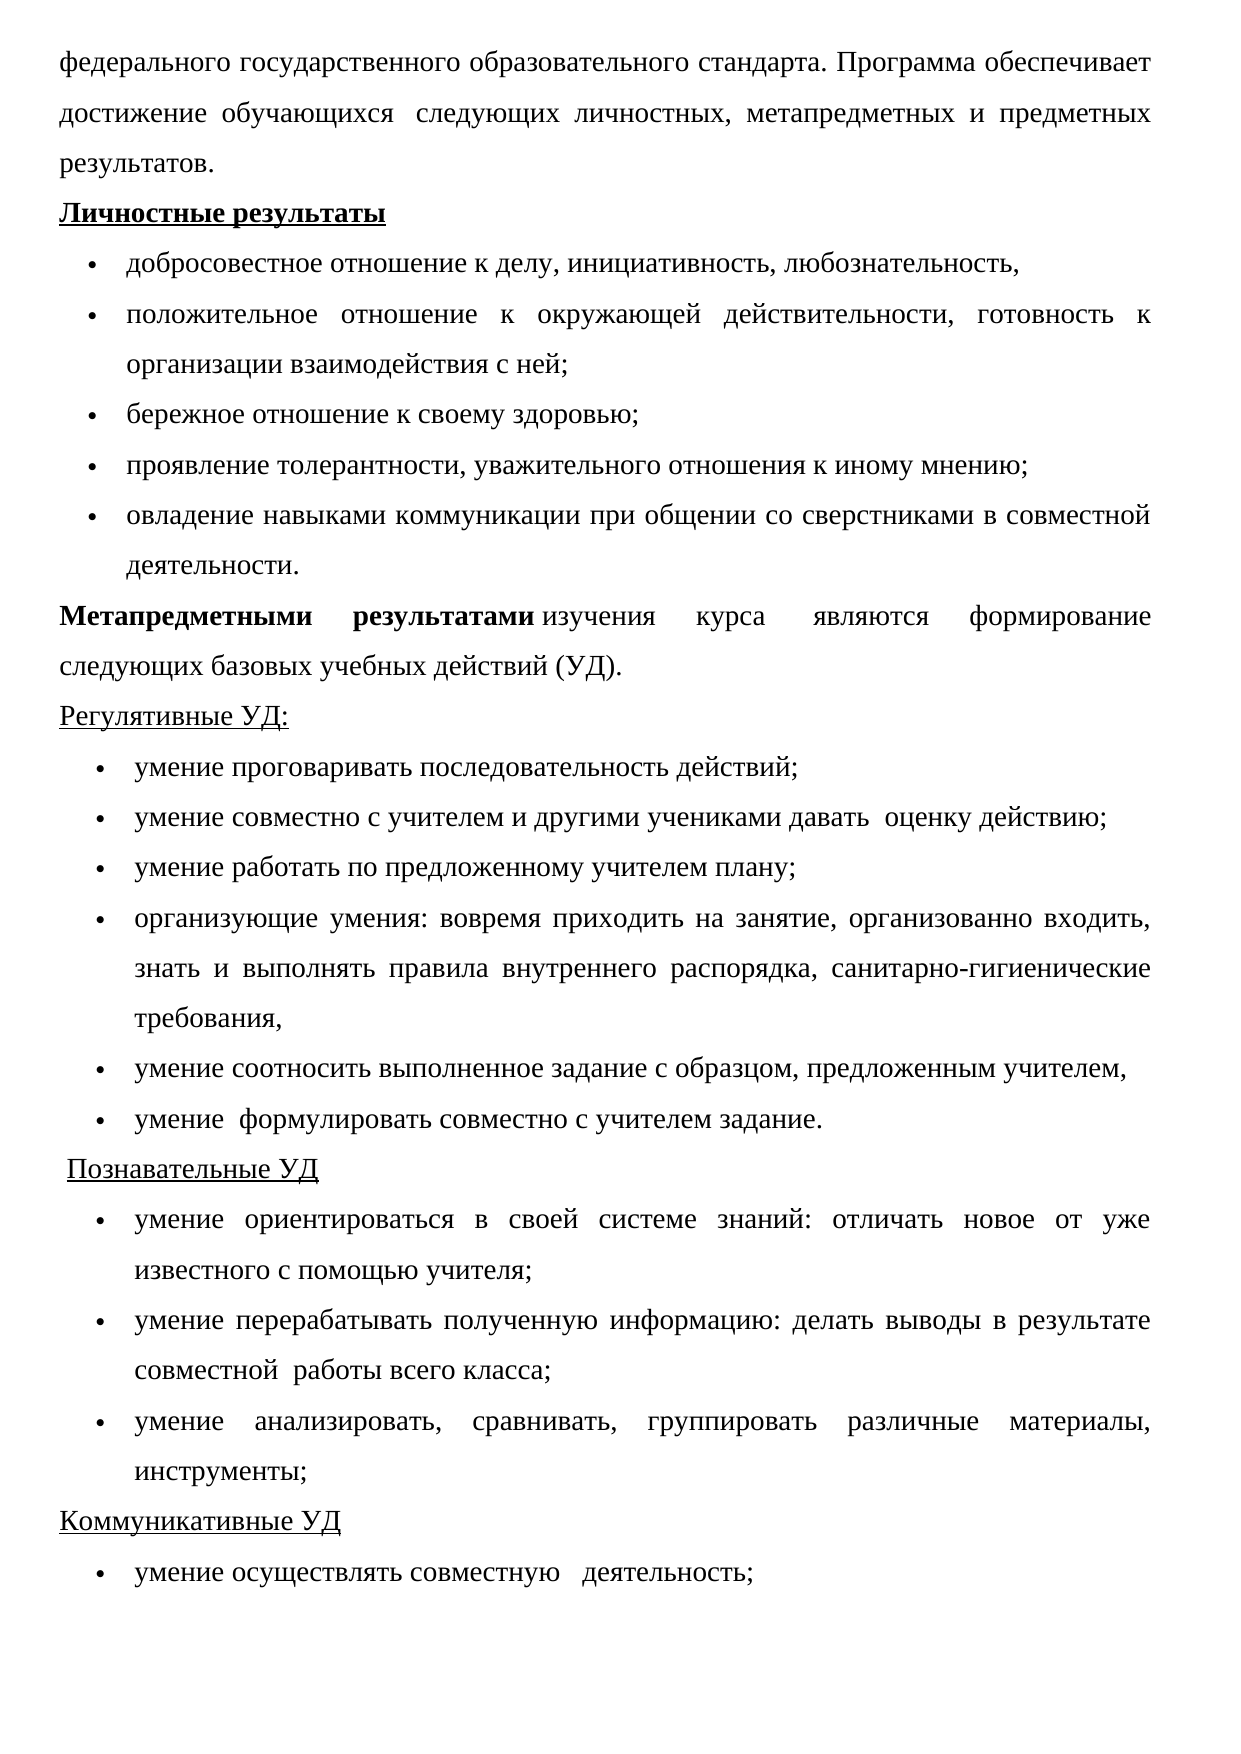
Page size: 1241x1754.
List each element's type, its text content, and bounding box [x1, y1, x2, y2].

list умение ориентироваться в своей системе знаний: отличать новое от уже известного с помощью учителя; [97, 1202, 1152, 1285]
text Регулятивные УД: [59, 698, 1152, 732]
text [59, 44, 1152, 178]
list умение работать по предложенному учителем плану; [97, 849, 1152, 883]
text Личностные результаты [59, 195, 1152, 229]
list умение проговаривать последовательность действий; [97, 749, 1152, 782]
list овладение навыками коммуникации при общении со сверстниками в совместной деятельности. [89, 497, 1152, 581]
list бережное отношение к своему здоровью; [89, 397, 1152, 430]
list умение перерабатывать полученную информацию: делать выводы в результате совместной работы всего класса; [97, 1302, 1152, 1386]
text Метапредметными результатами изучения курса являются формирование следующих базовых учебных действий (УД). [59, 598, 1152, 682]
list умение соотносить выполненное задание с образцом, предложенным учителем, [97, 1051, 1152, 1084]
list умение совместно с учителем и другими учениками давать оценку действию; [97, 799, 1152, 833]
list умение формулировать совместно с учителем задание. [97, 1101, 1152, 1134]
text Коммуникативные УД [59, 1503, 1152, 1537]
text Познавательные УД [59, 1151, 1152, 1185]
list проявление толерантности, уважительного отношения к иному мнению; [89, 447, 1152, 480]
list добросовестное отношение к делу, инициативность, любознательность, [89, 246, 1152, 279]
list умение анализировать, сравнивать, группировать различные материалы, инструменты; [97, 1403, 1152, 1487]
list организующие умения: вовремя приходить на занятие, организованно входить, знать и выполнять правила внутреннего распорядка, санитарно-гигиенические требования, [97, 900, 1152, 1034]
list положительное отношение к окружающей действительности, готовность к организации взаимодействия с ней; [89, 296, 1152, 380]
list умение осуществлять совместную деятельность; [97, 1554, 1152, 1587]
